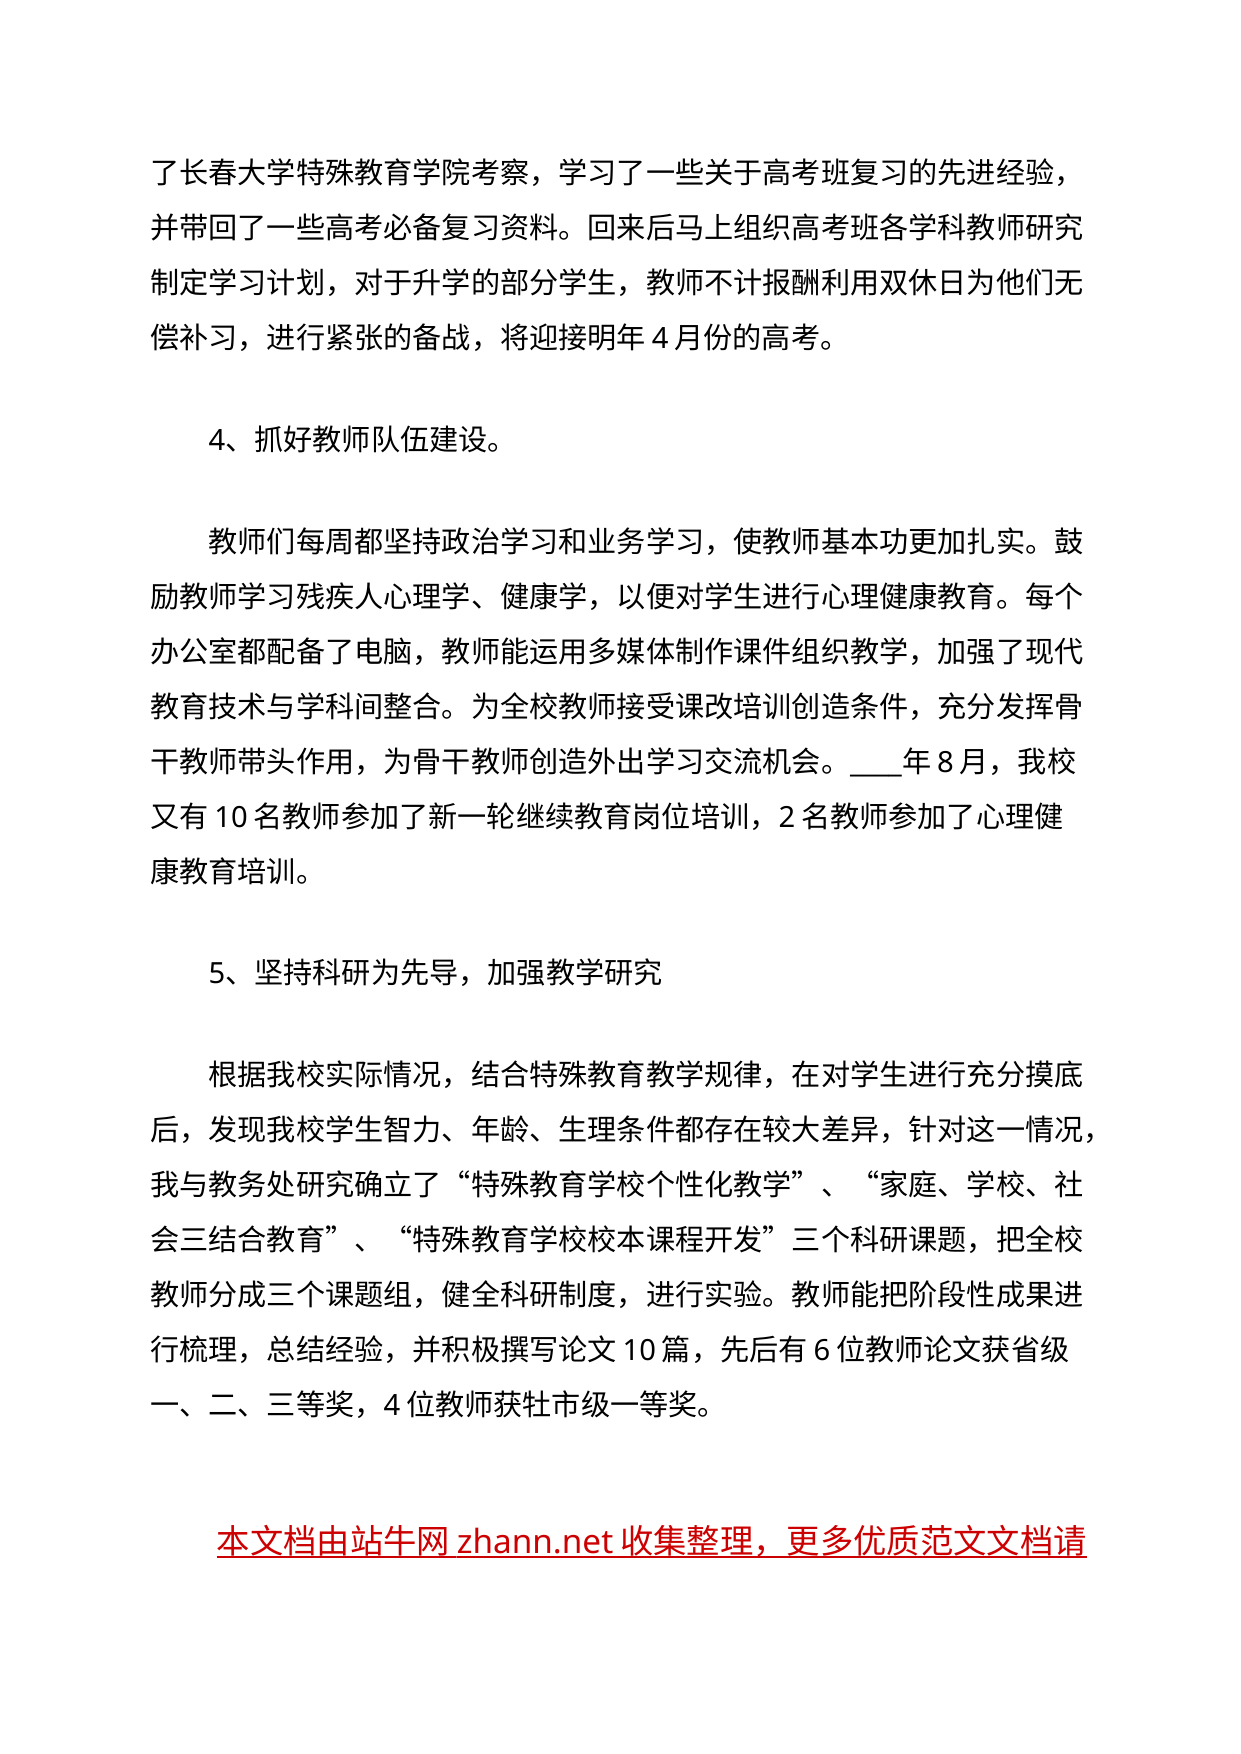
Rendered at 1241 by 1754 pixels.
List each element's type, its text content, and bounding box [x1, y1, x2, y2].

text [150, 150, 1090, 357]
text 根据我校实际情况，结合特殊教育教学规律，在对学生进行充分摸底后，发现我校学生智力、年龄、生理条件都存在较大差异，针对这一情况，我与教务处研究确立了“特殊教育学校个性化教学”、“家庭、学校、社会三结合教育”、“特殊教育学校校本课程开发”三个科研课题，把全校教师分成三个课题组，健全科研制度，进行实验。教师能把阶段性成果进行梳理，总结经验，并积极撰写论文10篇，先后有6位教师论文获省级一、二、三等奖，4位教师获牡市级一等奖。 [150, 1052, 1090, 1424]
text 5、坚持科研为先导，加强教学研究 [150, 950, 1090, 992]
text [150, 1515, 1090, 1563]
text 教师们每周都坚持政治学习和业务学习，使教师基本功更加扎实。鼓励教师学习残疾人心理学、健康学，以便对学生进行心理健康教育。每个办公室都配备了电脑，教师能运用多媒体制作课件组织教学，加强了现代教育技术与学科间整合。为全校教师接受课改培训创造条件，充分发挥骨干教师带头作用，为骨干教师创造外出学习交流机会。____年8月，我校又有10名教师参加了新一轮继续教育岗位培训，2名教师参加了心理健康教育培训。 [150, 519, 1090, 891]
text 4、抓好教师队伍建设。 [150, 417, 1090, 459]
